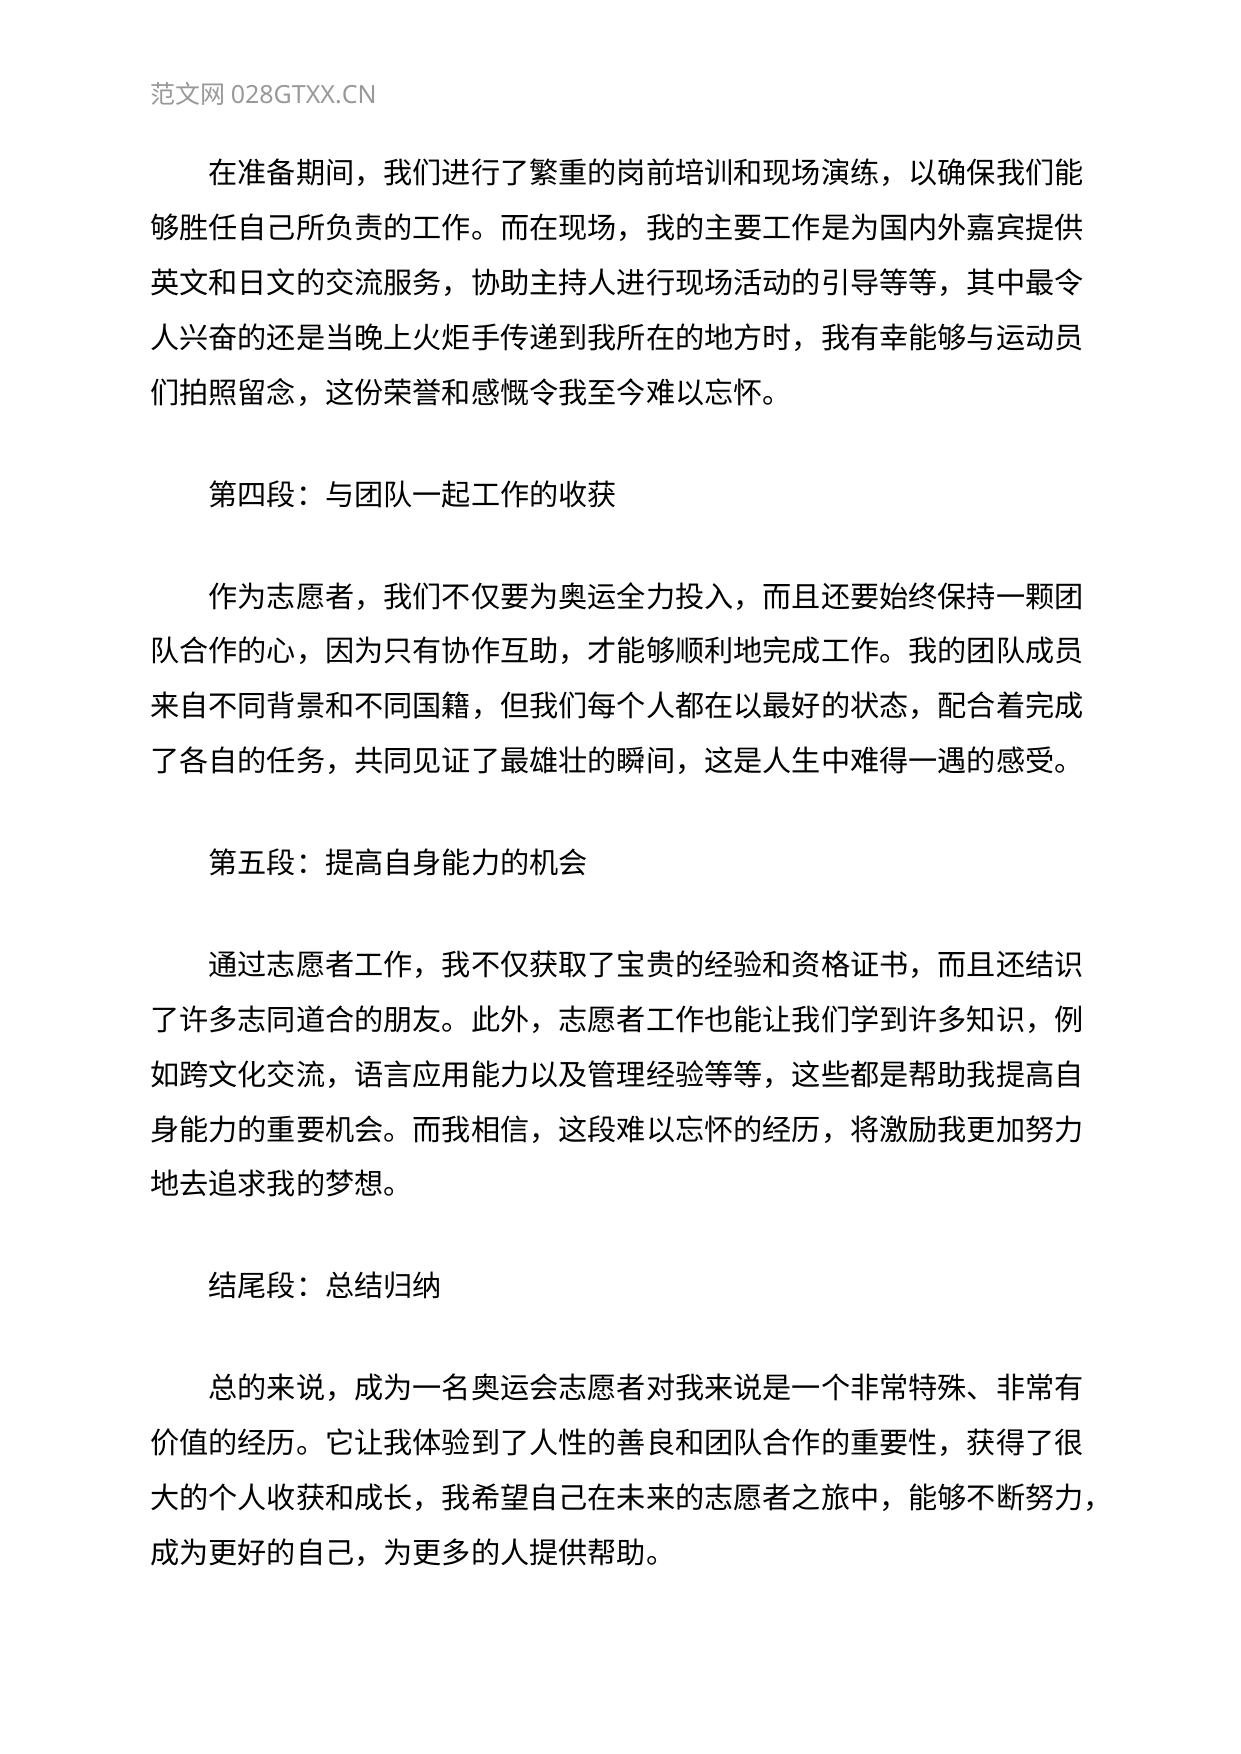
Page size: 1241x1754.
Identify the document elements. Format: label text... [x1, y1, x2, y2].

text 结尾段：总结归纳 [150, 1263, 1090, 1305]
text 第四段：与团队一起工作的收获 [150, 471, 1090, 514]
text 作为志愿者，我们不仅要为奥运全力投入，而且还要始终保持一颗团队合作的心，因为只有协作互助，才能够顺利地完成工作。我的团队成员来自不同背景和不同国籍，但我们每个人都在以最好的状态，配合着完成了各自的任务，共同见证了最雄壮的瞬间，这是人生中难得一遇的感受。 [150, 573, 1090, 780]
text 在准备期间，我们进行了繁重的岗前培训和现场演练，以确保我们能够胜任自己所负责的工作。而在现场，我的主要工作是为国内外嘉宾提供英文和日文的交流服务，协助主持人进行现场活动的引导等等，其中最令人兴奋的还是当晚上火炬手传递到我所在的地方时，我有幸能够与运动员们拍照留念，这份荣誉和感慨令我至今难以忘怀。 [150, 150, 1090, 412]
text 第五段：提高自身能力的机会 [150, 839, 1090, 882]
text 通过志愿者工作，我不仅获取了宝贵的经验和资格证书，而且还结识了许多志同道合的朋友。此外，志愿者工作也能让我们学到许多知识，例如跨文化交流，语言应用能力以及管理经验等等，这些都是帮助我提高自身能力的重要机会。而我相信，这段难以忘怀的经历，将激励我更加努力地去追求我的梦想。 [150, 941, 1090, 1203]
text 总的来说，成为一名奥运会志愿者对我来说是一个非常特殊、非常有价值的经历。它让我体验到了人性的善良和团队合作的重要性，获得了很大的个人收获和成长，我希望自己在未来的志愿者之旅中，能够不断努力，成为更好的自己，为更多的人提供帮助。 [150, 1364, 1090, 1571]
